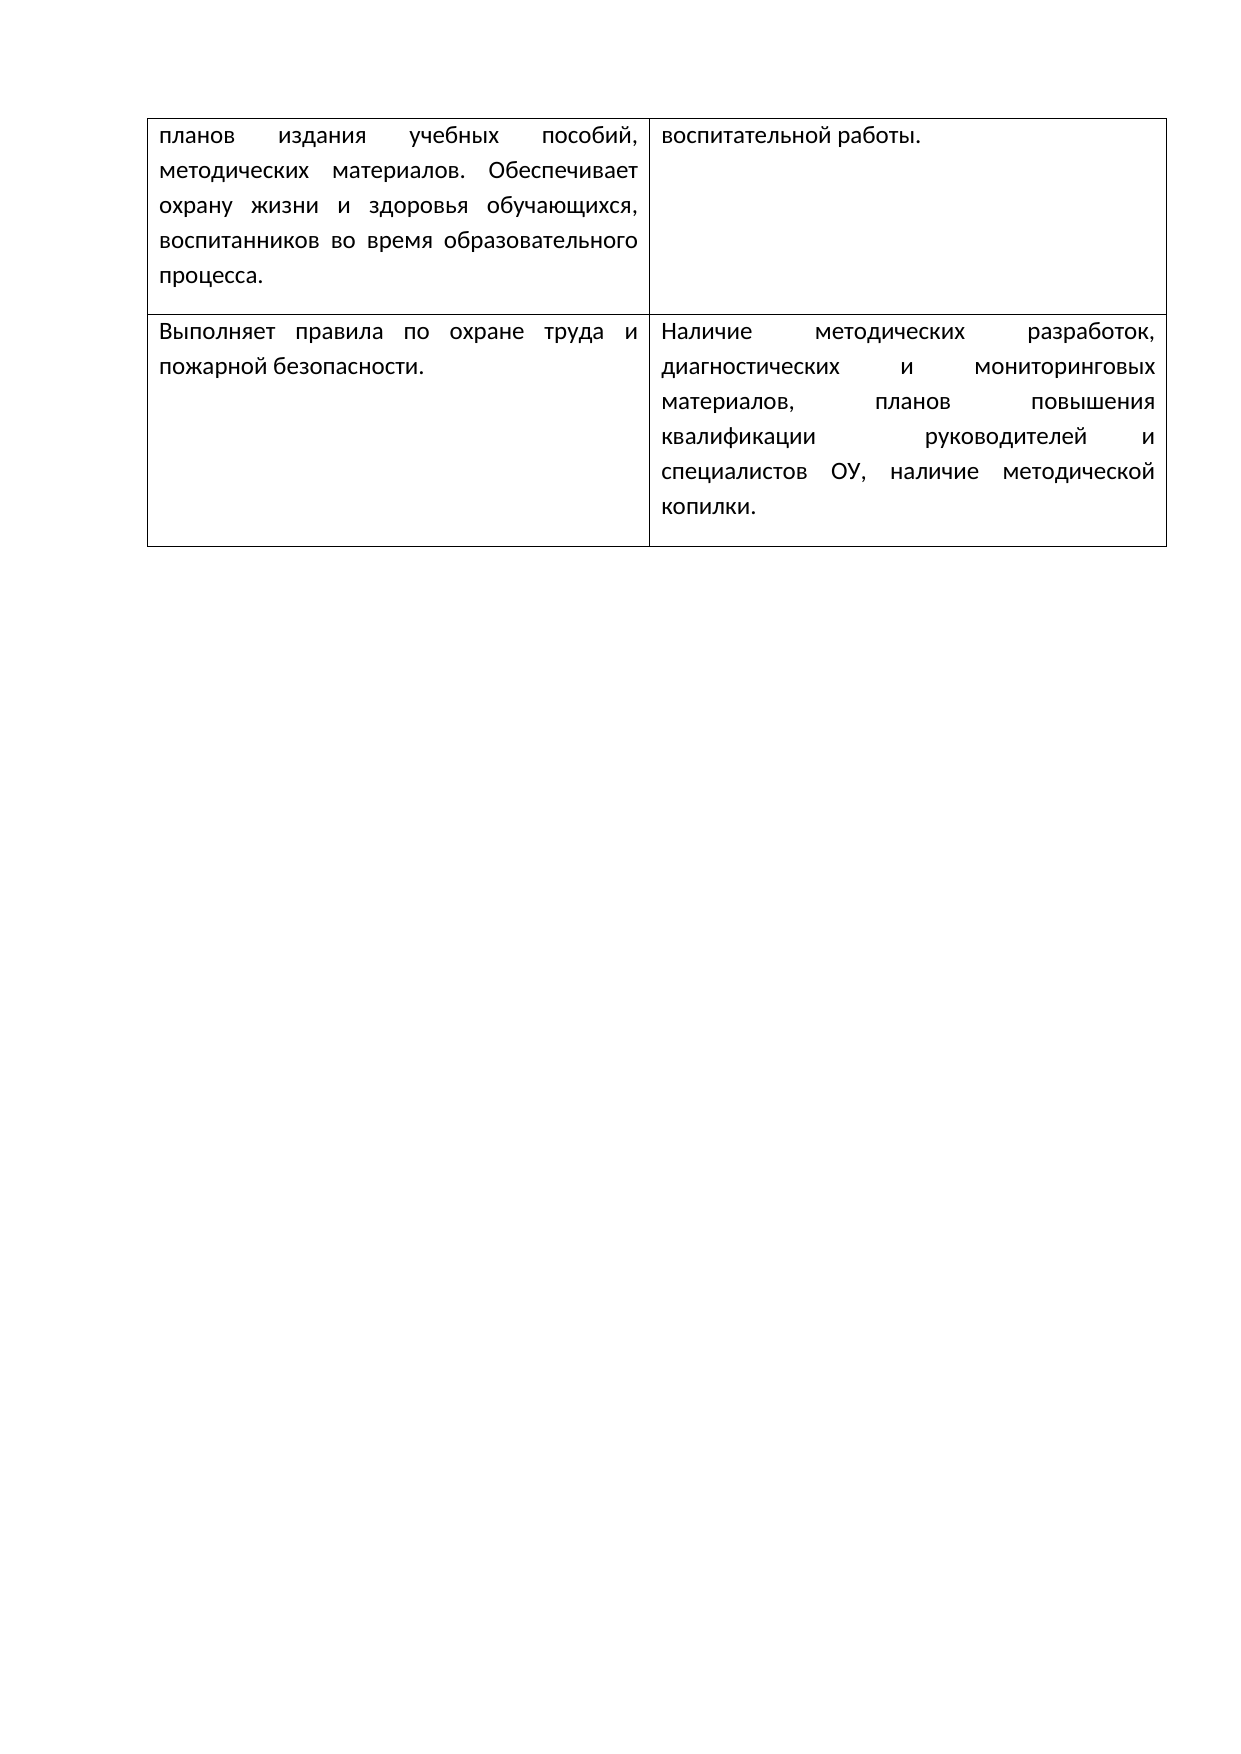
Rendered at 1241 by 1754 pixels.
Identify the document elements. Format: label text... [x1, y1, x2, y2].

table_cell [148, 119, 649, 314]
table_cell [650, 119, 1166, 314]
table_cell Выполняет правила по охране труда и пожарной безопасности. [148, 315, 649, 546]
table_cell Наличие методических разработок, диагностических и мониторинговых материалов, планов повышения квалификации руководителей и специалистов ОУ, наличие методической копилки. [650, 315, 1166, 546]
